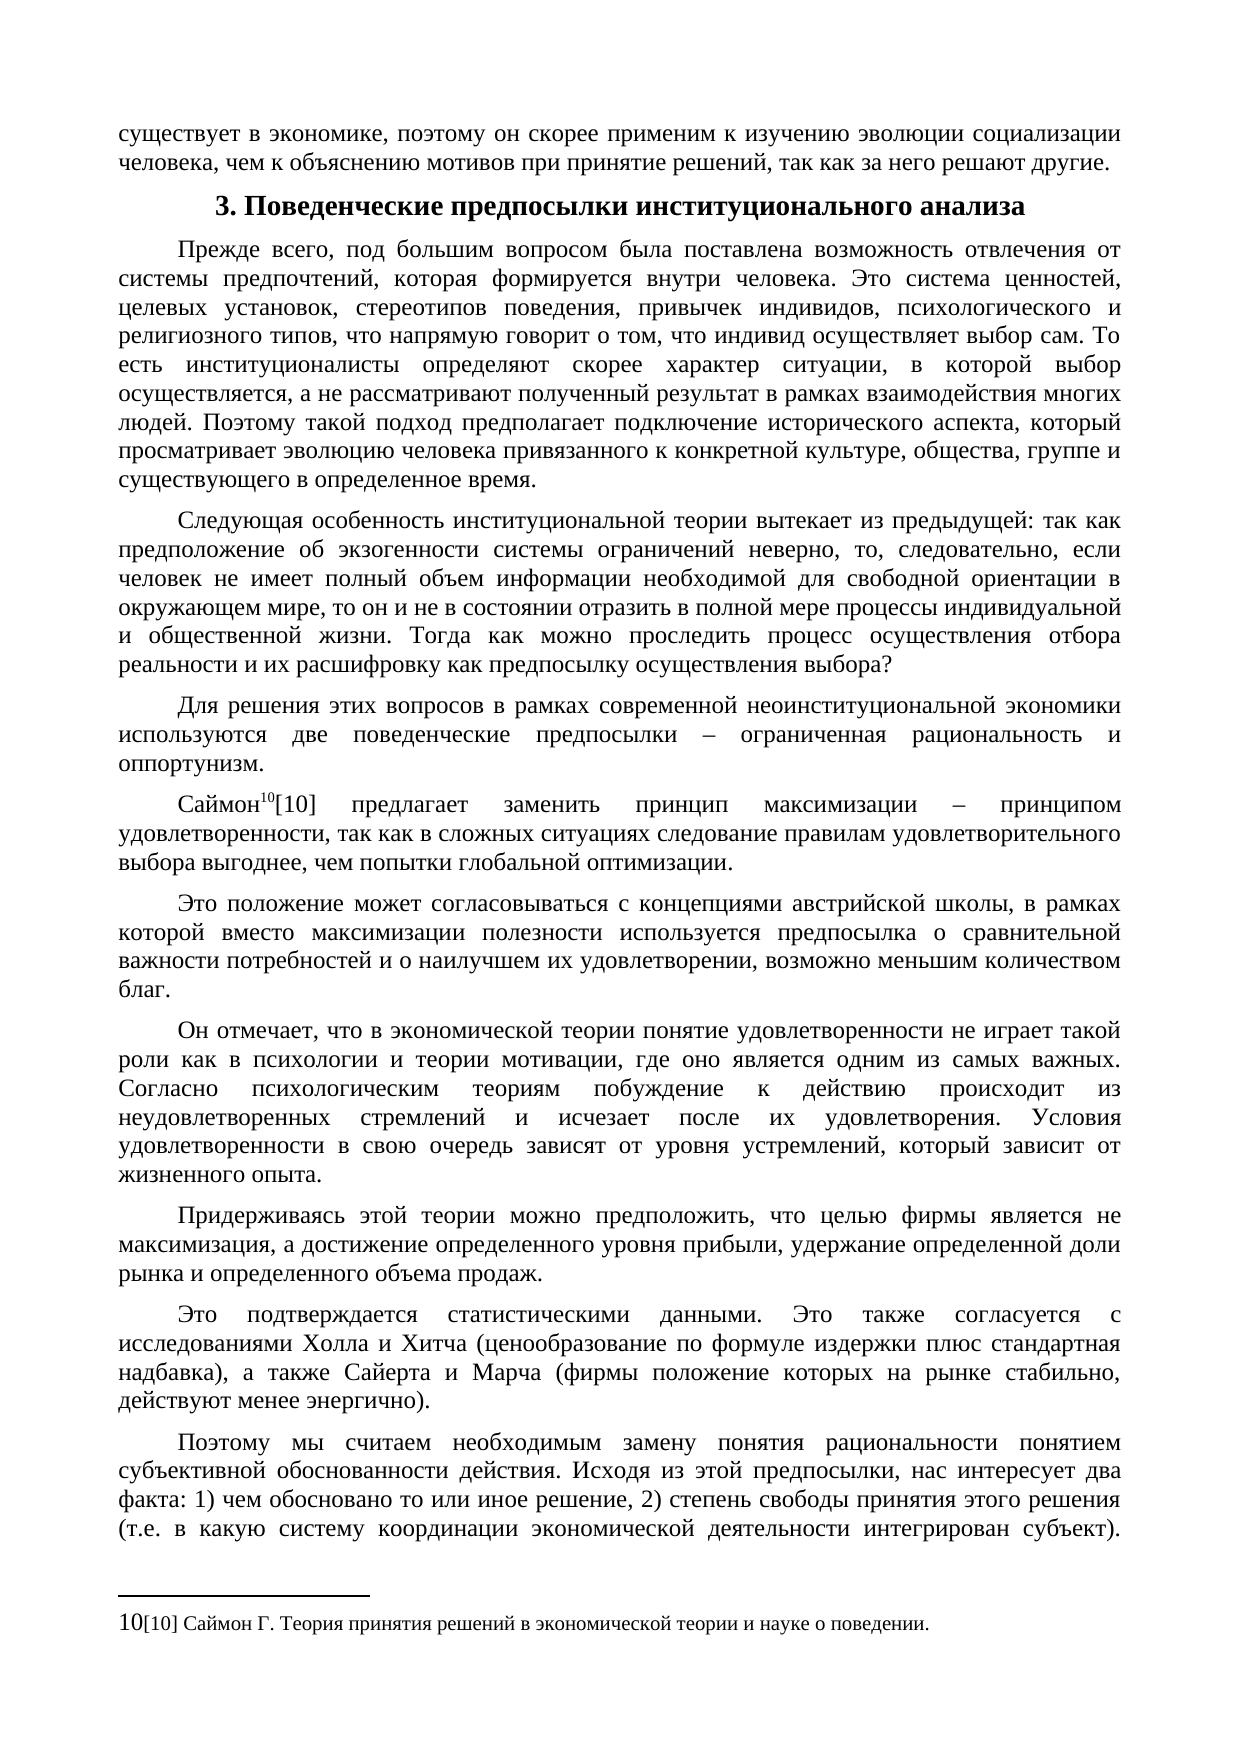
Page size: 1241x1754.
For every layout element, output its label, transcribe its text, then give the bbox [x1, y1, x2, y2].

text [118, 1427, 1122, 1542]
text Для решения этих вопросов в рамках современной неоинституциональной экономики используются две поведенческие предпосылки – ограниченная рациональность и оппортунизм. [118, 690, 1122, 777]
text Это положение может согласовываться с концепциями австрийской школы, в рамках которой вместо максимизации полезности используется предпосылка о сравнительной важности потребностей и о наилучшем их удовлетворении, возможно меньшим количеством благ. [118, 888, 1122, 1003]
text Саймон[10] предлагает заменить принцип максимизации – принципом удовлетворенности, так как в сложных ситуациях следование правилам удовлетворительного выбора выгоднее, чем попытки глобальной оптимизации. [118, 789, 1122, 875]
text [118, 118, 1122, 176]
text Это подтверждается статистическими данными. Это также согласуется с исследованиями Холла и Хитча (ценообразование по формуле издержки плюс стандартная надбавка), а также Сайерта и Марча (фирмы положение которых на рынке стабильно, действуют менее энергично). [118, 1299, 1122, 1414]
text Придерживаясь этой теории можно предположить, что целью фирмы является не максимизация, а достижение определенного уровня прибыли, удержание определенной доли рынка и определенного объема продаж. [118, 1200, 1122, 1287]
text Следующая особенность институциональной теории вытекает из предыдущей: так как предположение об экзогенности системы ограничений неверно, то, следовательно, если человек не имеет полный объем информации необходимой для свободной ориентации в окружающем мире, то он и не в состоянии отразить в полной мере процессы индивидуальной и общественной жизни. Тогда как можно проследить процесс осуществления отбора реальности и их расшифровку как предпосылку осуществления выбора? [118, 505, 1122, 678]
text Прежде всего, под большим вопросом была поставлена возможность отвлечения от системы предпочтений, которая формируется внутри человека. Это система ценностей, целевых установок, стереотипов поведения, привычек индивидов, психологического и религиозного типов, что напрямую говорит о том, что индивид осуществляет выбор сам. То есть институционалисты определяют скорее характер ситуации, в которой выбор осуществляется, а не рассматривают полученный результат в рамках взаимодействия многих людей. Поэтому такой подход предполагает подключение исторического аспекта, который просматривает эволюцию человека привязанного к конкретной культуре, общества, группе и существующего в определенное время. [118, 234, 1122, 493]
text Он отмечает, что в экономической теории понятие удовлетворенности не играет такой роли как в психологии и теории мотивации, где оно является одним из самых важных. Согласно психологическим теориям побуждение к действию происходит из неудовлетворенных стремлений и исчезает после их удовлетворения. Условия удовлетворенности в свою очередь зависят от уровня устремлений, который зависит от жизненного опыта. [118, 1015, 1122, 1188]
text 3. Поведенческие предпосылки институционального анализа [118, 188, 1122, 222]
